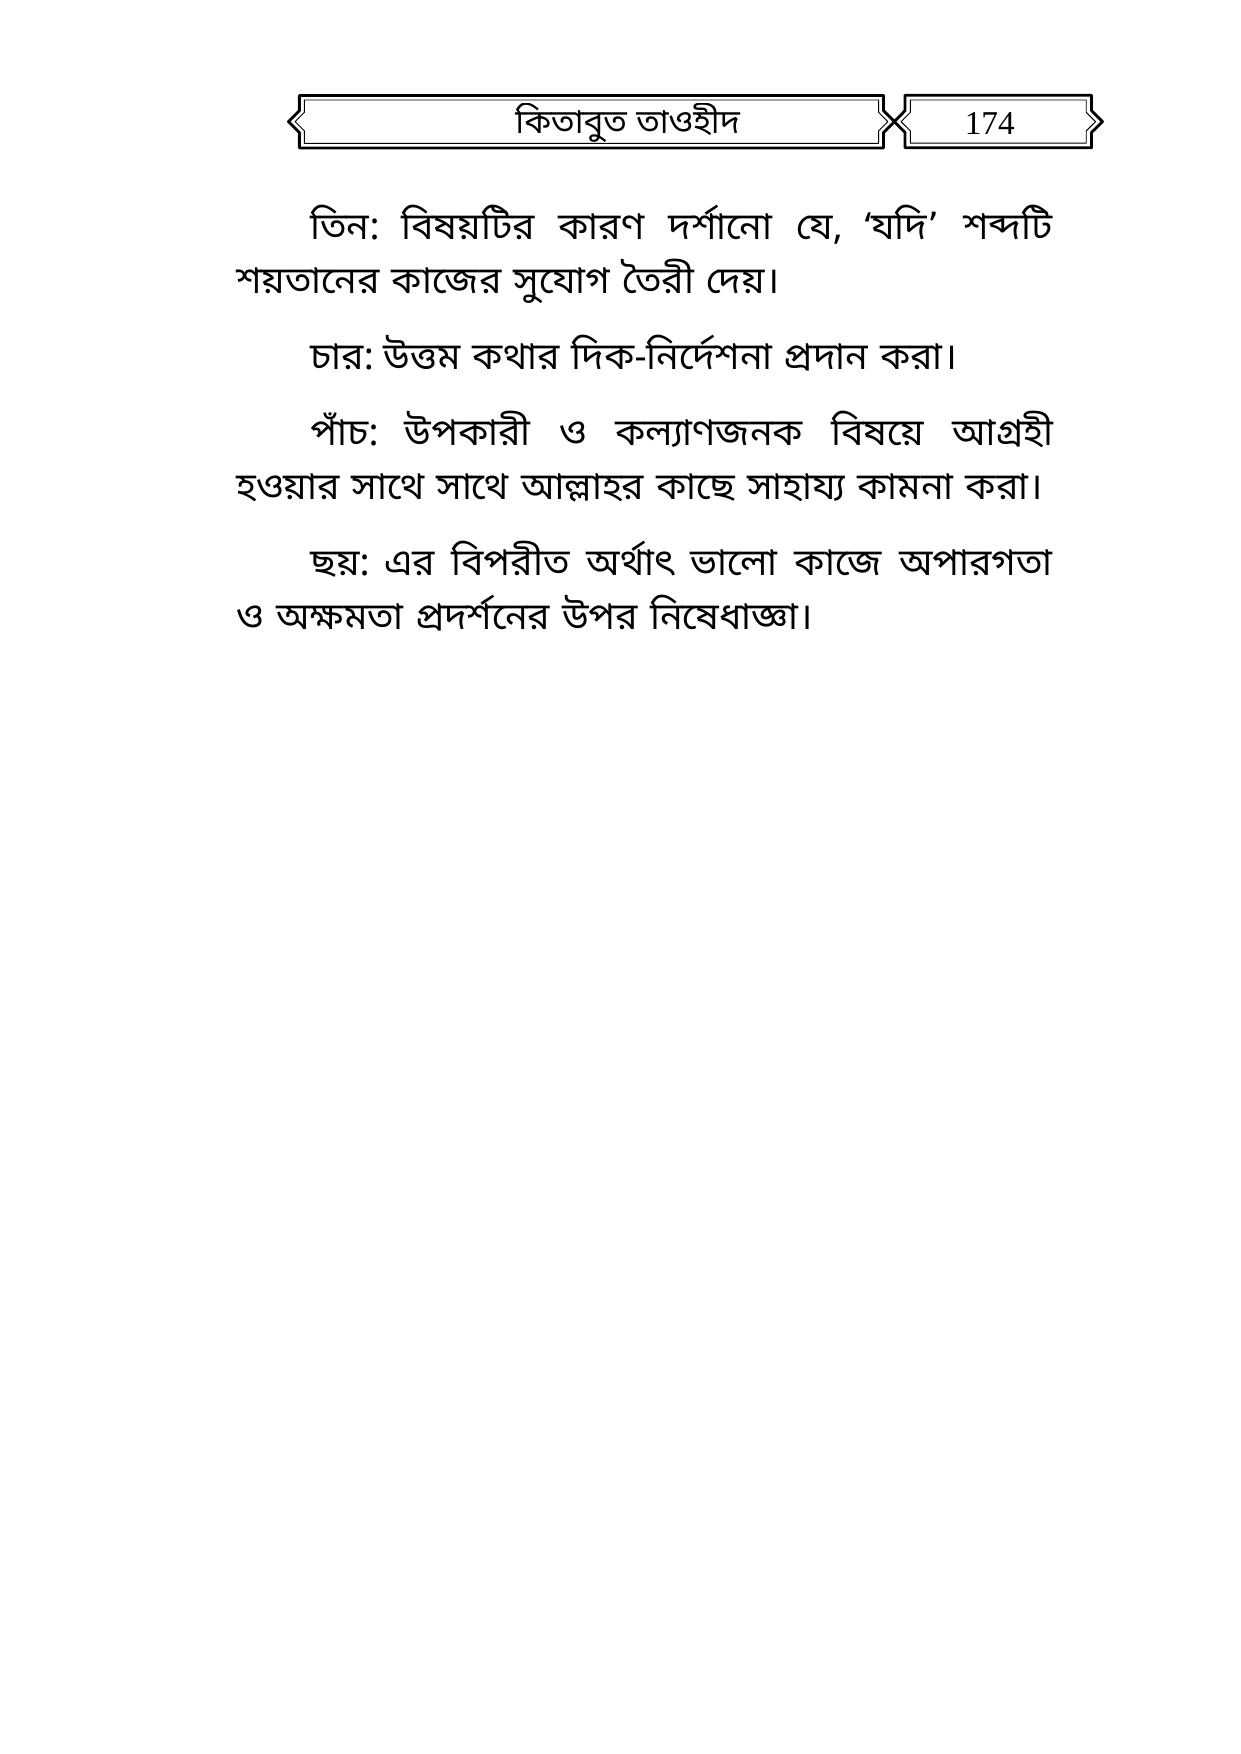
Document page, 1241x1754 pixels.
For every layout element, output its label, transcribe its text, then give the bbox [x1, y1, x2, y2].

text পাঁচ: উপকারী ও কল্যাণজনক বিষয়ে আগ্রহী হওয়ার সাথে সাথে আল্লাহর কাছে সাহায্য কামনা করা। [236, 406, 1053, 515]
text ছয়: এর বিপরীত অর্থাৎ ভালো কাজে অপারগতা ও অক্ষমতা প্রদর্শনের উপর নিষেধাজ্ঞা। [236, 536, 1053, 645]
text চার: উত্তম কথার দিক-নির্দেশনা প্রদান করা। [236, 329, 1053, 384]
text তিন: বিষয়টির কারণ দর্শানো যে, ‘যদি’ শব্দটি শয়তানের কাজের সুযোগ তৈরী দেয়। [236, 199, 1053, 308]
